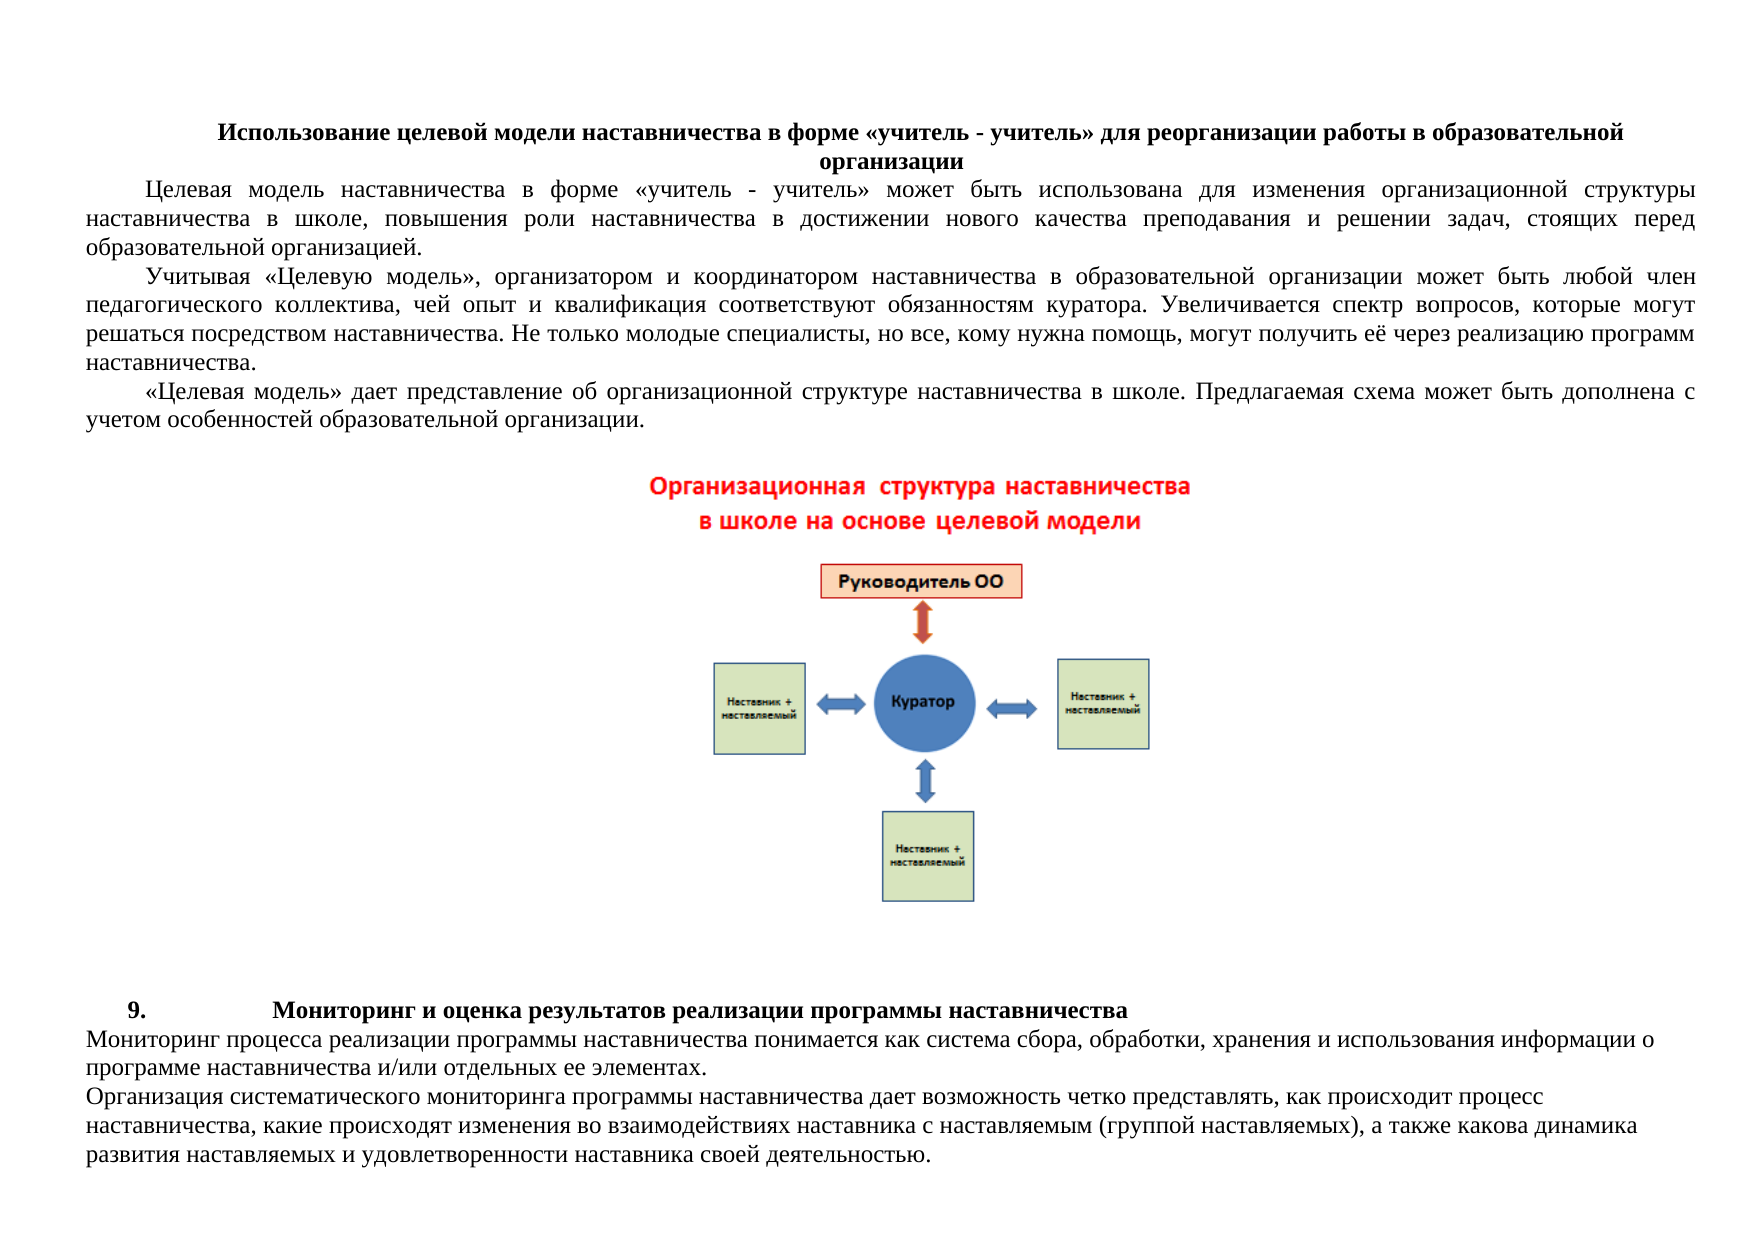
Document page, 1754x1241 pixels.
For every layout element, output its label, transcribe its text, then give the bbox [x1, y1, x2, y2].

picture [600, 433, 1242, 914]
text Учитывая «Целевую модель», организатором и координатором наставничества в образовательной организации может быть любой член педагогического коллектива, чей опыт и квалификация соответствуют обязанностям куратора. Увеличивается спектр вопросов, которые могут решаться посредством наставничества. Не только молодые специалисты, но все, кому нужна помощь, могут получить её через реализацию программ наставничества. [86, 261, 1697, 376]
list Мониторинг и оценка результатов реализации программы наставничества [86, 995, 1697, 1024]
text «Целевая модель» дает представление об организационной структуре наставничества в школе. Предлагаемая схема может быть дополнена с учетом особенностей образовательной организации. [86, 376, 1697, 433]
text Мониторинг процесса реализации программы наставничества понимается как система сбора, обработки, хранения и использования информации о программе наставничества и/или отдельных ее элементах. [86, 1024, 1697, 1081]
text Организация систематического мониторинга программы наставничества дает возможность четко представлять, как происходит процесс наставничества, какие происходят изменения во взаимодействиях наставника с наставляемым (группой наставляемых), а также какова динамика развития наставляемых и удовлетворенности наставника своей деятельностью. [86, 1081, 1697, 1167]
text Использование целевой модели наставничества в форме «учитель - учитель» для реорганизации работы в образовательной организации [86, 117, 1697, 174]
text Целевая модель наставничества в форме «учитель - учитель» может быть использована для изменения организационной структуры наставничества в школе, повышения роли наставничества в достижении нового качества преподавания и решении задач, стоящих перед образовательной организацией. [86, 174, 1697, 261]
